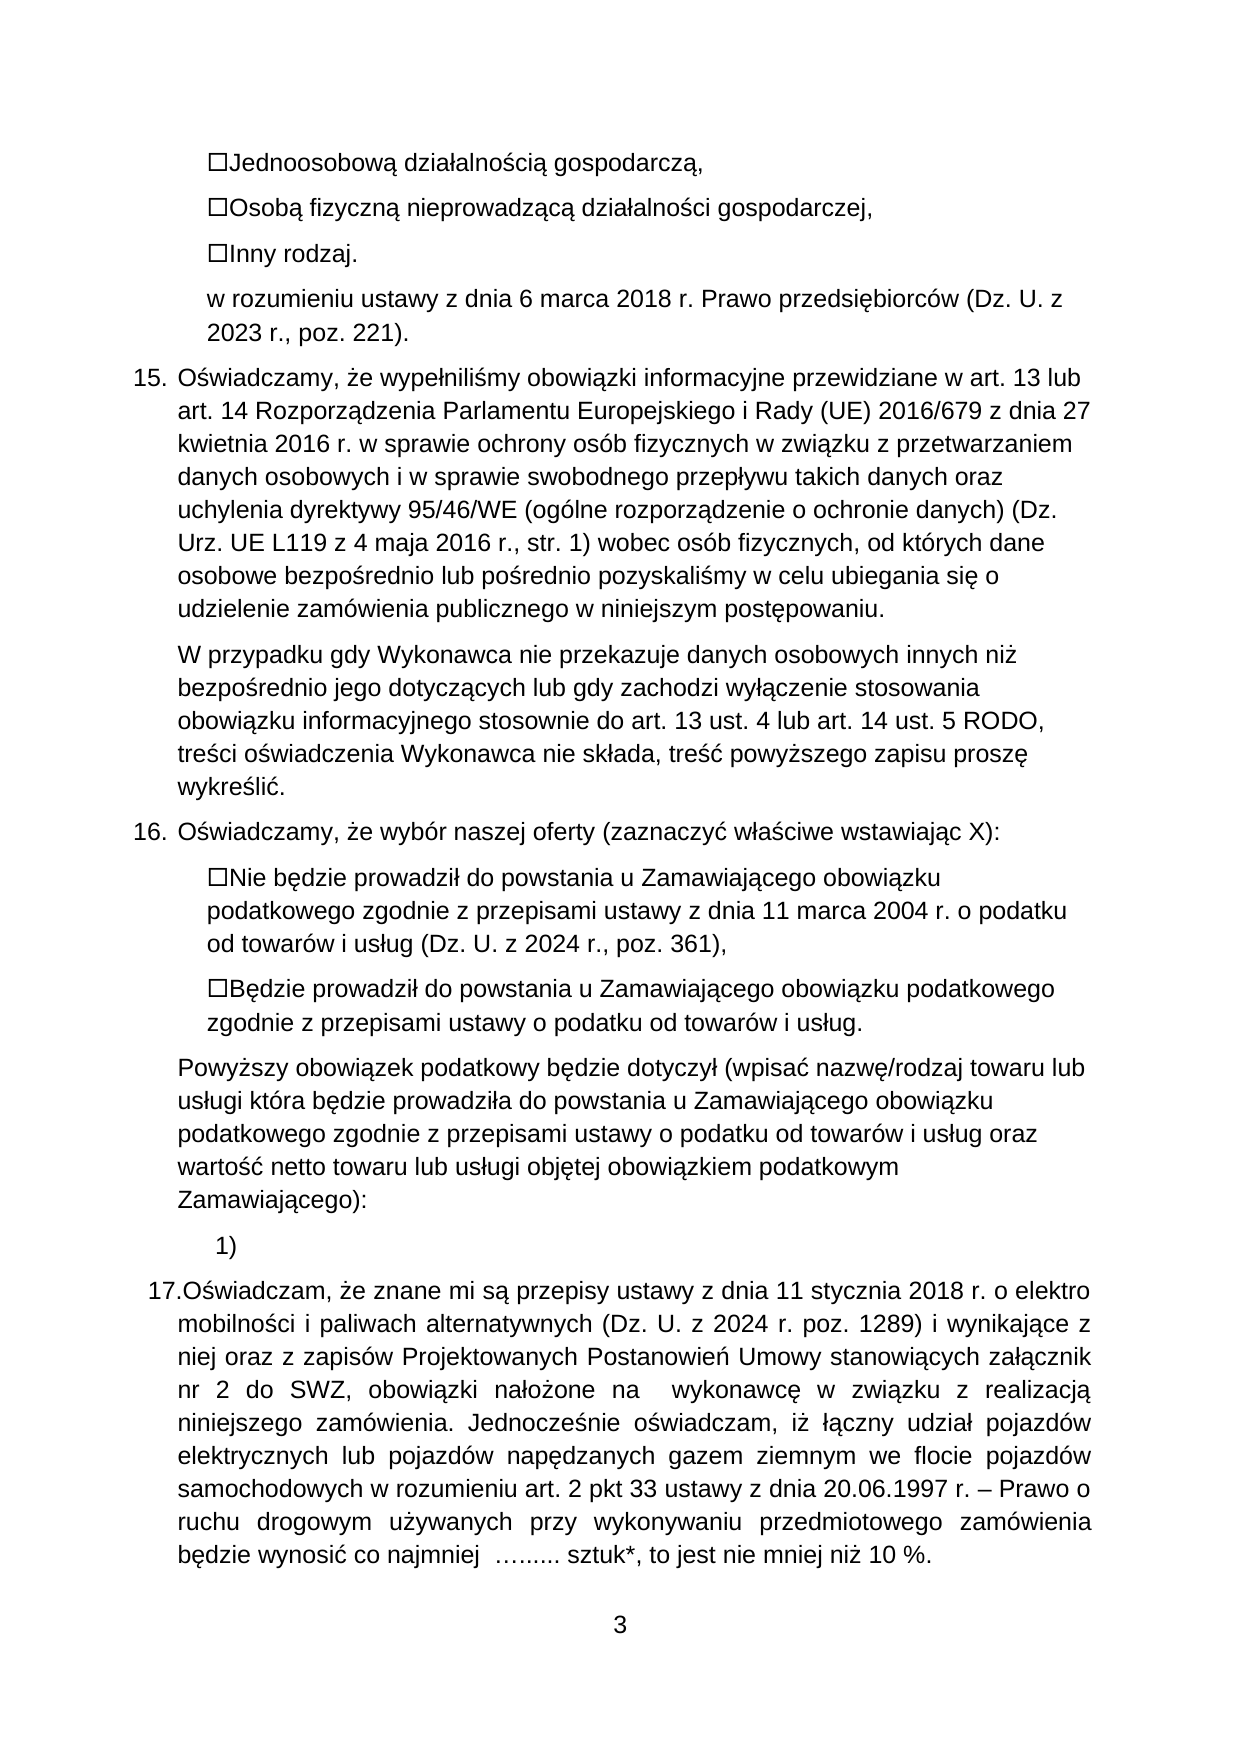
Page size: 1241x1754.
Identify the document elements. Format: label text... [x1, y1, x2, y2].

list Inny rodzaj. [207, 239, 1093, 268]
list Nie będzie prowadził do powstania u Zamawiającego obowiązku podatkowego zgodnie z przepisami ustawy z dnia 11 marca 2004 r. o podatku od towarów i usług (Dz. U. z 2024 r., poz. 361), [207, 863, 1093, 958]
list Będzie prowadził do powstania u Zamawiającego obowiązku podatkowego zgodnie z przepisami ustawy o podatku od towarów i usług. [207, 974, 1093, 1036]
list Oświadczamy, że wypełniliśmy obowiązki informacyjne przewidziane w art. 13 lub art. 14 Rozporządzenia Parlamentu Europejskiego i Rady (UE) 2016/679 z dnia 27 kwietnia 2016 r. w sprawie ochrony osób fizycznych w związku z przetwarzaniem danych osobowych i w sprawie swobodnego przepływu takich danych oraz uchylenia dyrektywy 95/46/WE (ogólne rozporządzenie o ochronie danych) (Dz. Urz. UE L119 z 4 maja 2016 r., str. 1) wobec osób fizycznych, od których dane osobowe bezpośrednio lub pośrednio pozyskaliśmy w celu ubiegania się o udzielenie zamówienia publicznego w niniejszym postępowaniu. [133, 363, 1093, 623]
list Osobą fizyczną nieprowadzącą działalności gospodarczej, [207, 193, 1093, 222]
list Oświadczamy, że wybór naszej oferty (zaznaczyć właściwe wstawiając X): [133, 817, 1093, 846]
list Powyższy obowiązek podatkowy będzie dotyczył (wpisać nazwę/rodzaj towaru lub usługi która będzie prowadziła do powstania u Zamawiającego obowiązku podatkowego zgodnie z przepisami ustawy o podatku od towarów i usług oraz wartość netto towaru lub usługi objętej obowiązkiem podatkowym Zamawiającego): [177, 1053, 1093, 1214]
text 17.Oświadczam, że znane mi są przepisy ustawy z dnia 11 stycznia 2018 r. o elektro mobilności i paliwach alternatywnych (Dz. U. z 2024 r. poz. 1289) i wynikające z niej oraz z zapisów Projektowanych Postanowień Umowy stanowiących załącznik nr 2 do SWZ, obowiązki nałożone na wykonawcę w związku z realizacją niniejszego zamówienia. Jednocześnie oświadczam, iż łączny udział pojazdów elektrycznych lub pojazdów napędzanych gazem ziemnym we flocie pojazdów samochodowych w rozumieniu art. 2 pkt 33 ustawy z dnia 20.06.1997 r. – Prawo o ruchu drogowym używanych przy wykonywaniu przedmiotowego zamówienia będzie wynosić co najmniej …...... sztuk*, to jest nie mniej niż 10 %. [148, 1276, 1093, 1569]
list Jednoosobową działalnością gospodarczą, [207, 148, 1093, 176]
list w rozumieniu ustawy z dnia 6 marca 2018 r. Prawo przedsiębiorców (Dz. U. z 2023 r., poz. 221). [207, 284, 1093, 346]
list W przypadku gdy Wykonawca nie przekazuje danych osobowych innych niż bezpośrednio jego dotyczących lub gdy zachodzi wyłączenie stosowania obowiązku informacyjnego stosownie do art. 13 ust. 4 lub art. 14 ust. 5 RODO, treści oświadczenia Wykonawca nie składa, treść powyższego zapisu proszę wykreślić. [177, 640, 1093, 801]
